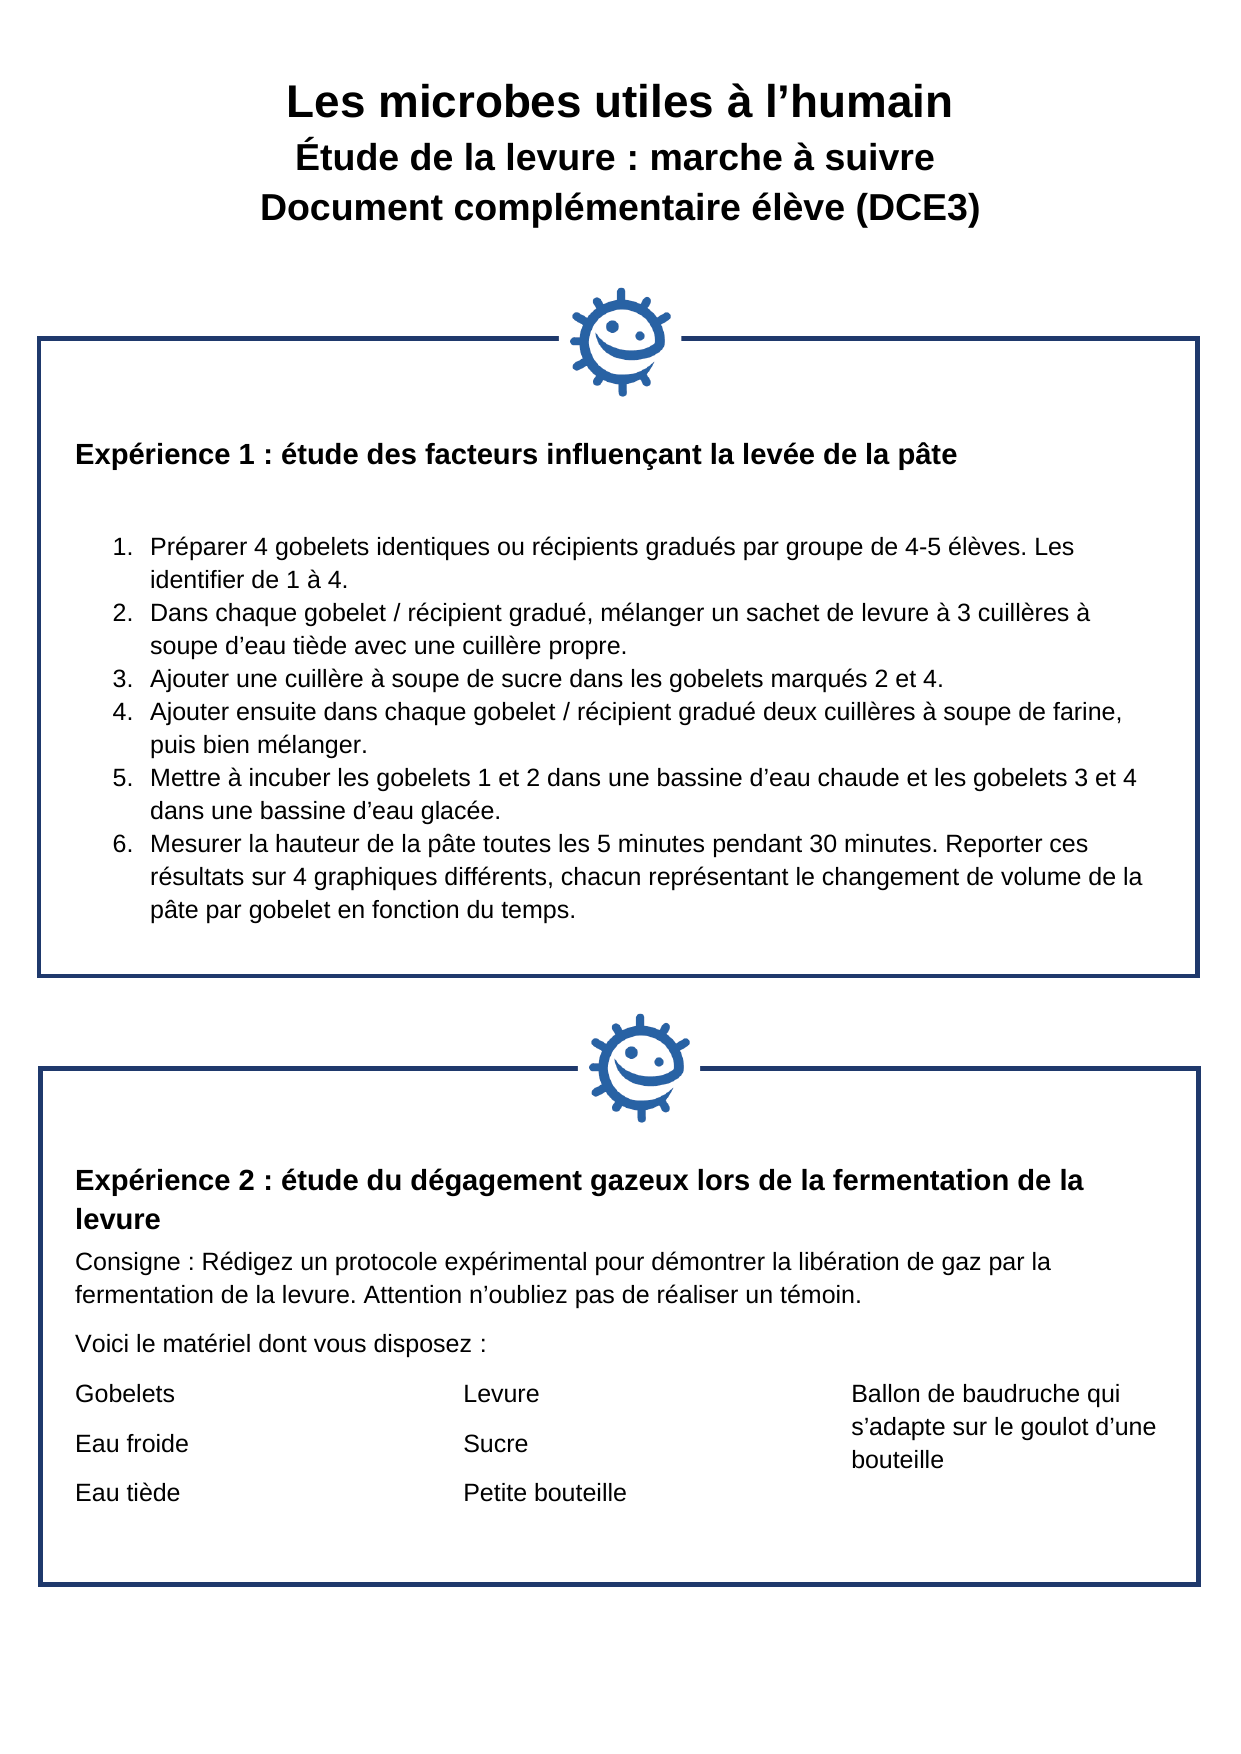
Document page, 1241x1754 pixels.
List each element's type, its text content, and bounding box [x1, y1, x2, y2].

list Dans chaque gobelet / récipient gradué, mélanger un sachet de levure à 3 cuillères à soupe d’eau tiède avec une cuillère propre. [112, 598, 1165, 659]
list Ajouter ensuite dans chaque gobelet / récipient gradué deux cuillères à soupe de farine, puis bien mélanger. [112, 697, 1165, 758]
text Voici le matériel dont vous disposez : [75, 1329, 1165, 1358]
text Les microbes utiles à l’humain [75, 75, 1165, 128]
list Mettre à incuber les gobelets 1 et 2 dans une bassine d’eau chaude et les gobelets 3 et 4 dans une bassine d’eau glacée. [112, 763, 1165, 824]
text Sucre [463, 1429, 777, 1457]
text Ballon de baudruche qui s’adapte sur le goulot d’une bouteille [851, 1379, 1165, 1474]
picture [558, 284, 682, 408]
text Étude de la levure : marche à suivre Document complémentaire élève (DCE3) [75, 136, 1165, 228]
text Expérience 2 : étude du dégagement gazeux lors de la fermentation de la levure [75, 1163, 1165, 1235]
list Ajouter une cuillère à soupe de sucre dans les gobelets marqués 2 et 4. [112, 664, 1165, 692]
text Consigne : Rédigez un protocole expérimental pour démontrer la libération de gaz par la fermentation de la levure. Attention n’oubliez pas de réaliser un témoin. [75, 1247, 1165, 1308]
picture [577, 1010, 701, 1134]
text Levure [463, 1379, 777, 1408]
text Eau tiède [75, 1478, 389, 1507]
list Préparer 4 gobelets identiques ou récipients gradués par groupe de 4-5 élèves. Les identifier de 1 à 4. [112, 532, 1165, 593]
text Expérience 1 : étude des facteurs influençant la levée de la pâte [75, 437, 1165, 471]
text Petite bouteille [463, 1478, 777, 1507]
list Mesurer la hauteur de la pâte toutes les 5 minutes pendant 30 minutes. Reporter ces résultats sur 4 graphiques différents, chacun représentant le changement de volume de la pâte par gobelet en fonction du temps. [112, 829, 1165, 957]
text Eau froide [75, 1429, 389, 1457]
text Gobelets [75, 1379, 389, 1408]
